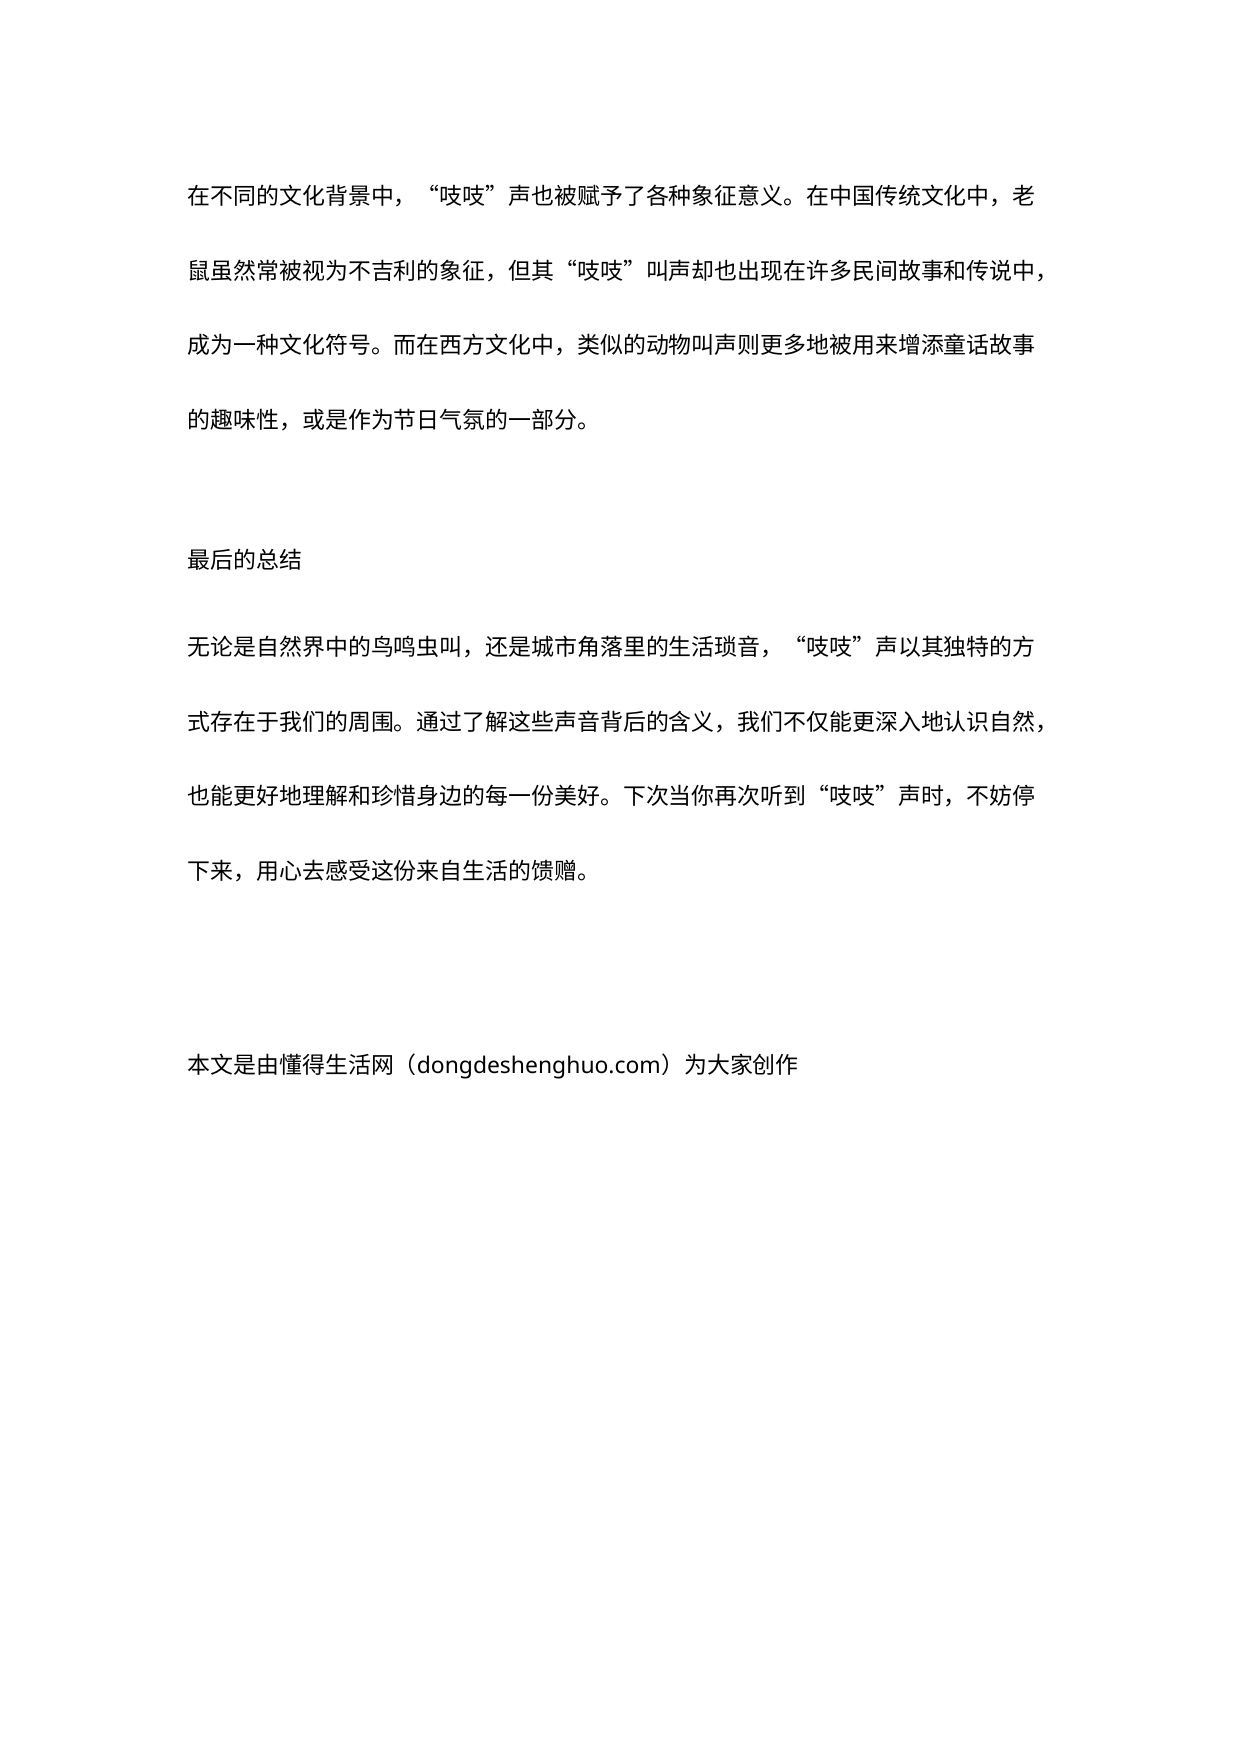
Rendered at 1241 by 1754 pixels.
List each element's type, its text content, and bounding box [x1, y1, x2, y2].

text 本文是由懂得生活网（dongdeshenghuo.com）为大家创作 [187, 1031, 1053, 1096]
text 在不同的文化背景中，“吱吱”声也被赋予了各种象征意义。在中国传统文化中，老鼠虽然常被视为不吉利的象征，但其“吱吱”叫声却也出现在许多民间故事和传说中，成为一种文化符号。而在西方文化中，类似的动物叫声则更多地被用来增添童话故事的趣味性，或是作为节日气氛的一部分。 [187, 162, 1053, 451]
text 最后的总结 [187, 526, 1053, 591]
text 无论是自然界中的鸟鸣虫叫，还是城市角落里的生活琐音，“吱吱”声以其独特的方式存在于我们的周围。通过了解这些声音背后的含义，我们不仅能更深入地认识自然，也能更好地理解和珍惜身边的每一份美好。下次当你再次听到“吱吱”声时，不妨停下来，用心去感受这份来自生活的馈赠。 [187, 613, 1053, 902]
